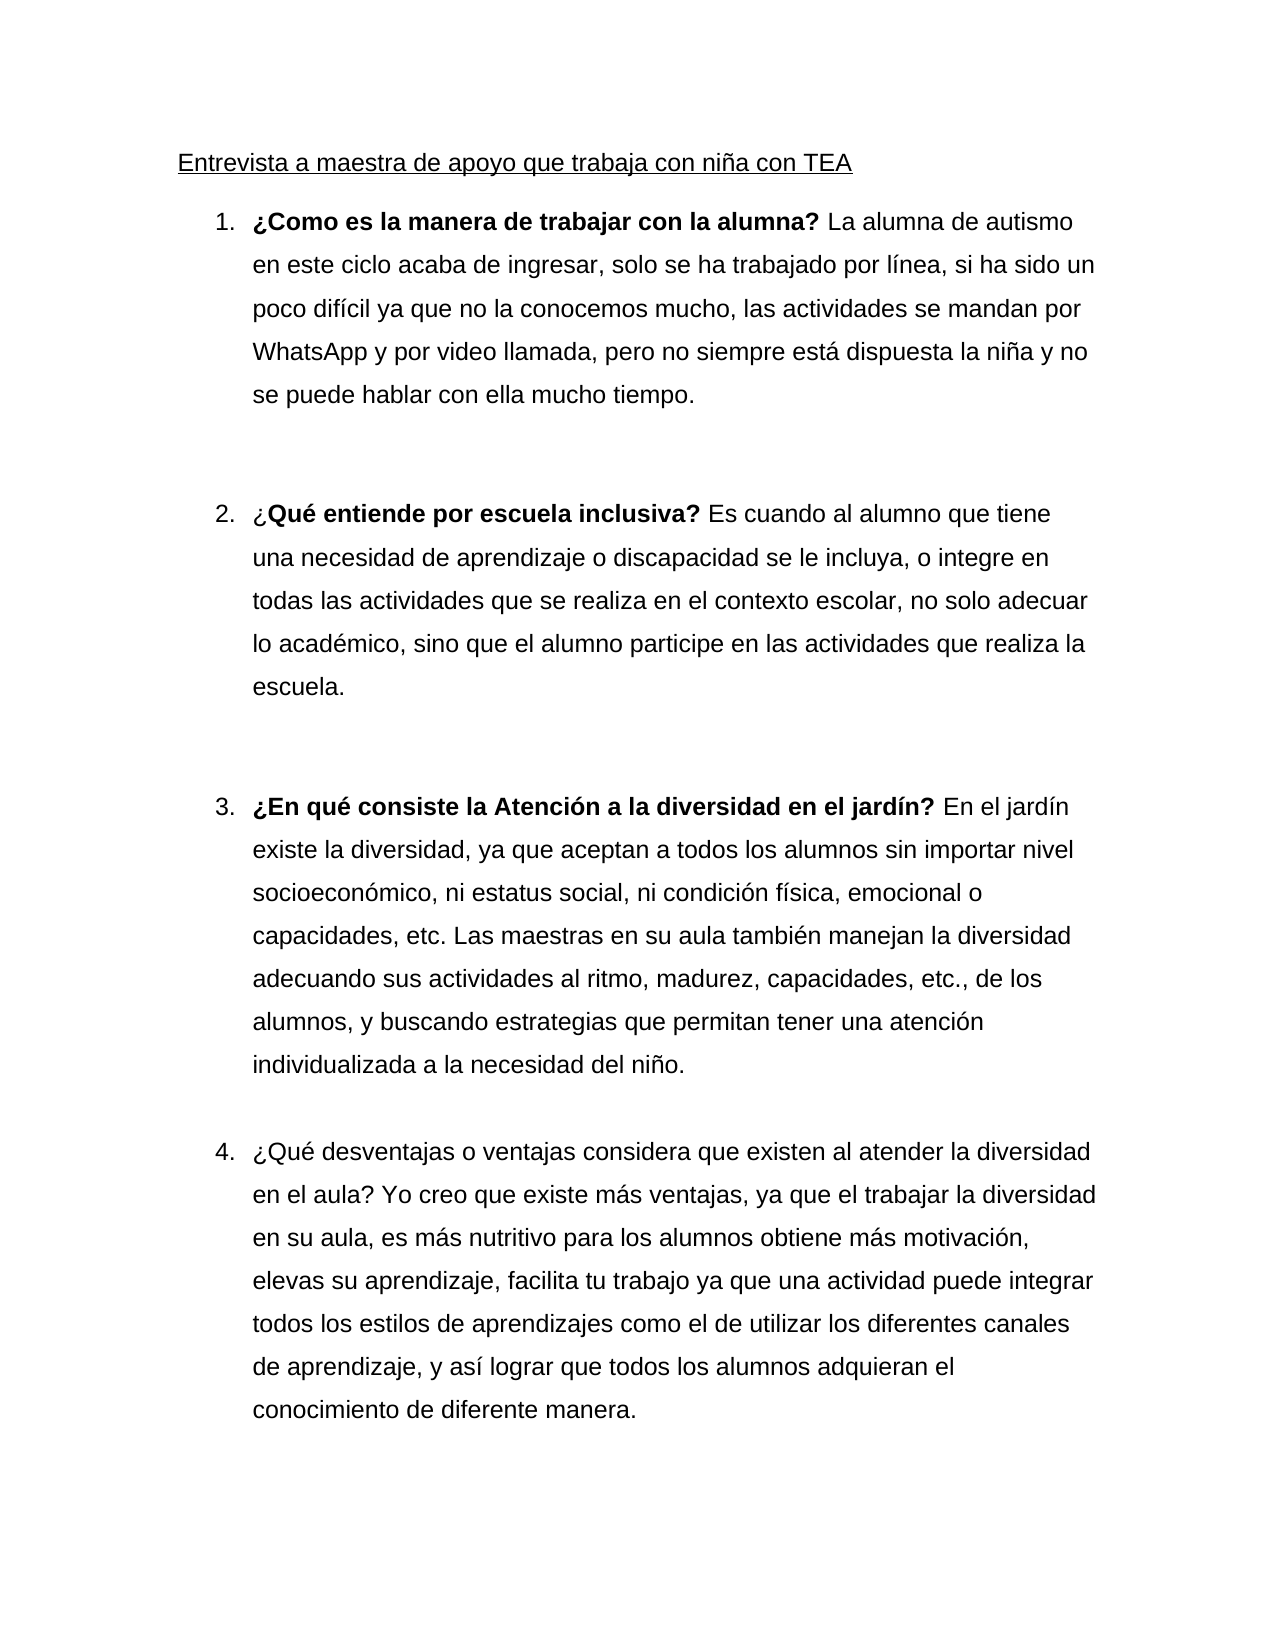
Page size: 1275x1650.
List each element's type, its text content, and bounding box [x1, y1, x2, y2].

list ¿En qué consiste la Atención a la diversidad en el jardín? En el jardín existe la diversidad, ya que aceptan a todos los alumnos sin importar nivel socioeconómico, ni estatus social, ni condición física, emocional o capacidades, etc. Las maestras en su aula también manejan la diversidad adecuando sus actividades al ritmo, madurez, capacidades, etc., de los alumnos, y buscando estrategias que permitan tener una atención individualizada a la necesidad del niño. [215, 792, 1098, 1079]
list ¿Qué entiende por escuela inclusiva? Es cuando al alumno que tiene una necesidad de aprendizaje o discapacidad se le incluya, o integre en todas las actividades que se realiza en el contexto escolar, no solo adecuar lo académico, sino que el alumno participe en las actividades que realiza la escuela. [215, 499, 1098, 701]
text Entrevista a maestra de apoyo que trabaja con niña con TEA [177, 148, 1098, 176]
list ¿Qué desventajas o ventajas considera que existen al atender la diversidad en el aula? Yo creo que existe más ventajas, ya que el trabajar la diversidad en su aula, es más nutritivo para los alumnos obtiene más motivación, elevas su aprendizaje, facilita tu trabajo ya que una actividad puede integrar todos los estilos de aprendizajes como el de utilizar los diferentes canales de aprendizaje, y así lograr que todos los alumnos adquieran el conocimiento de diferente manera. [215, 1137, 1098, 1424]
list ¿Como es la manera de trabajar con la alumna? La alumna de autismo en este ciclo acaba de ingresar, solo se ha trabajado por línea, si ha sido un poco difícil ya que no la conocemos mucho, las actividades se mandan por WhatsApp y por video llamada, pero no siempre está dispuesta la niña y no se puede hablar con ella mucho tiempo. [215, 207, 1098, 409]
